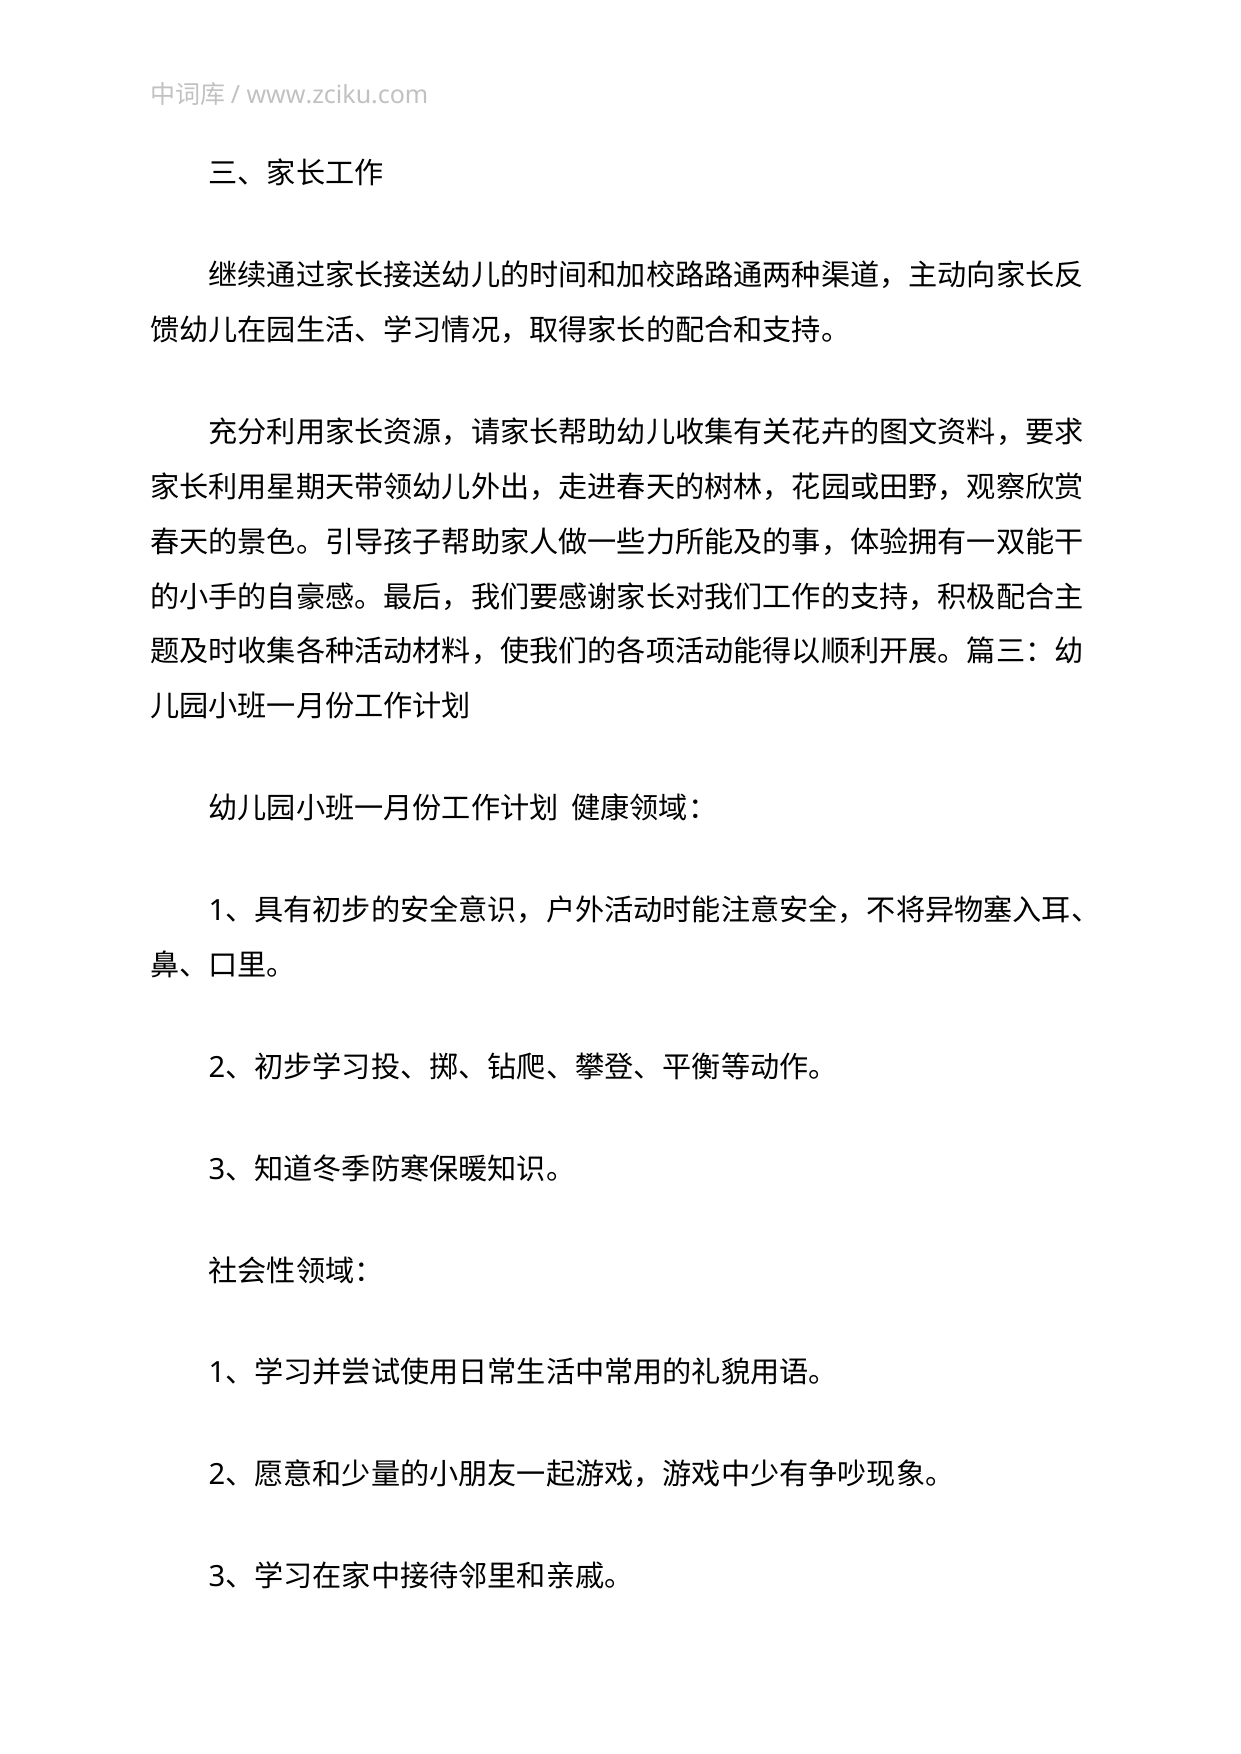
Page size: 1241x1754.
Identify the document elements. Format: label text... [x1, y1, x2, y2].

text 幼儿园小班一月份工作计划 健康领域： [150, 785, 1090, 827]
text 继续通过家长接送幼儿的时间和加校路路通两种渠道，主动向家长反馈幼儿在园生活、学习情况，取得家长的配合和支持。 [150, 252, 1090, 349]
text 三、家长工作 [150, 150, 1090, 192]
text 3、知道冬季防寒保暖知识。 [150, 1145, 1090, 1188]
text 充分利用家长资源，请家长帮助幼儿收集有关花卉的图文资料，要求家长利用星期天带领幼儿外出，走进春天的树林，花园或田野，观察欣赏春天的景色。引导孩子帮助家人做一些力所能及的事，体验拥有一双能干的小手的自豪感。最后，我们要感谢家长对我们工作的支持，积极配合主题及时收集各种活动材料，使我们的各项活动能得以顺利开展。篇三：幼儿园小班一月份工作计划 [150, 408, 1090, 725]
text 1、学习并尝试使用日常生活中常用的礼貌用语。 [150, 1349, 1090, 1391]
text 2、愿意和少量的小朋友一起游戏，游戏中少有争吵现象。 [150, 1451, 1090, 1493]
text 社会性领域： [150, 1247, 1090, 1289]
text 3、学习在家中接待邻里和亲戚。 [150, 1553, 1090, 1595]
text 2、初步学习投、掷、钻爬、攀登、平衡等动作。 [150, 1043, 1090, 1086]
text 1、具有初步的安全意识，户外活动时能注意安全，不将异物塞入耳、鼻、口里。 [150, 886, 1090, 984]
